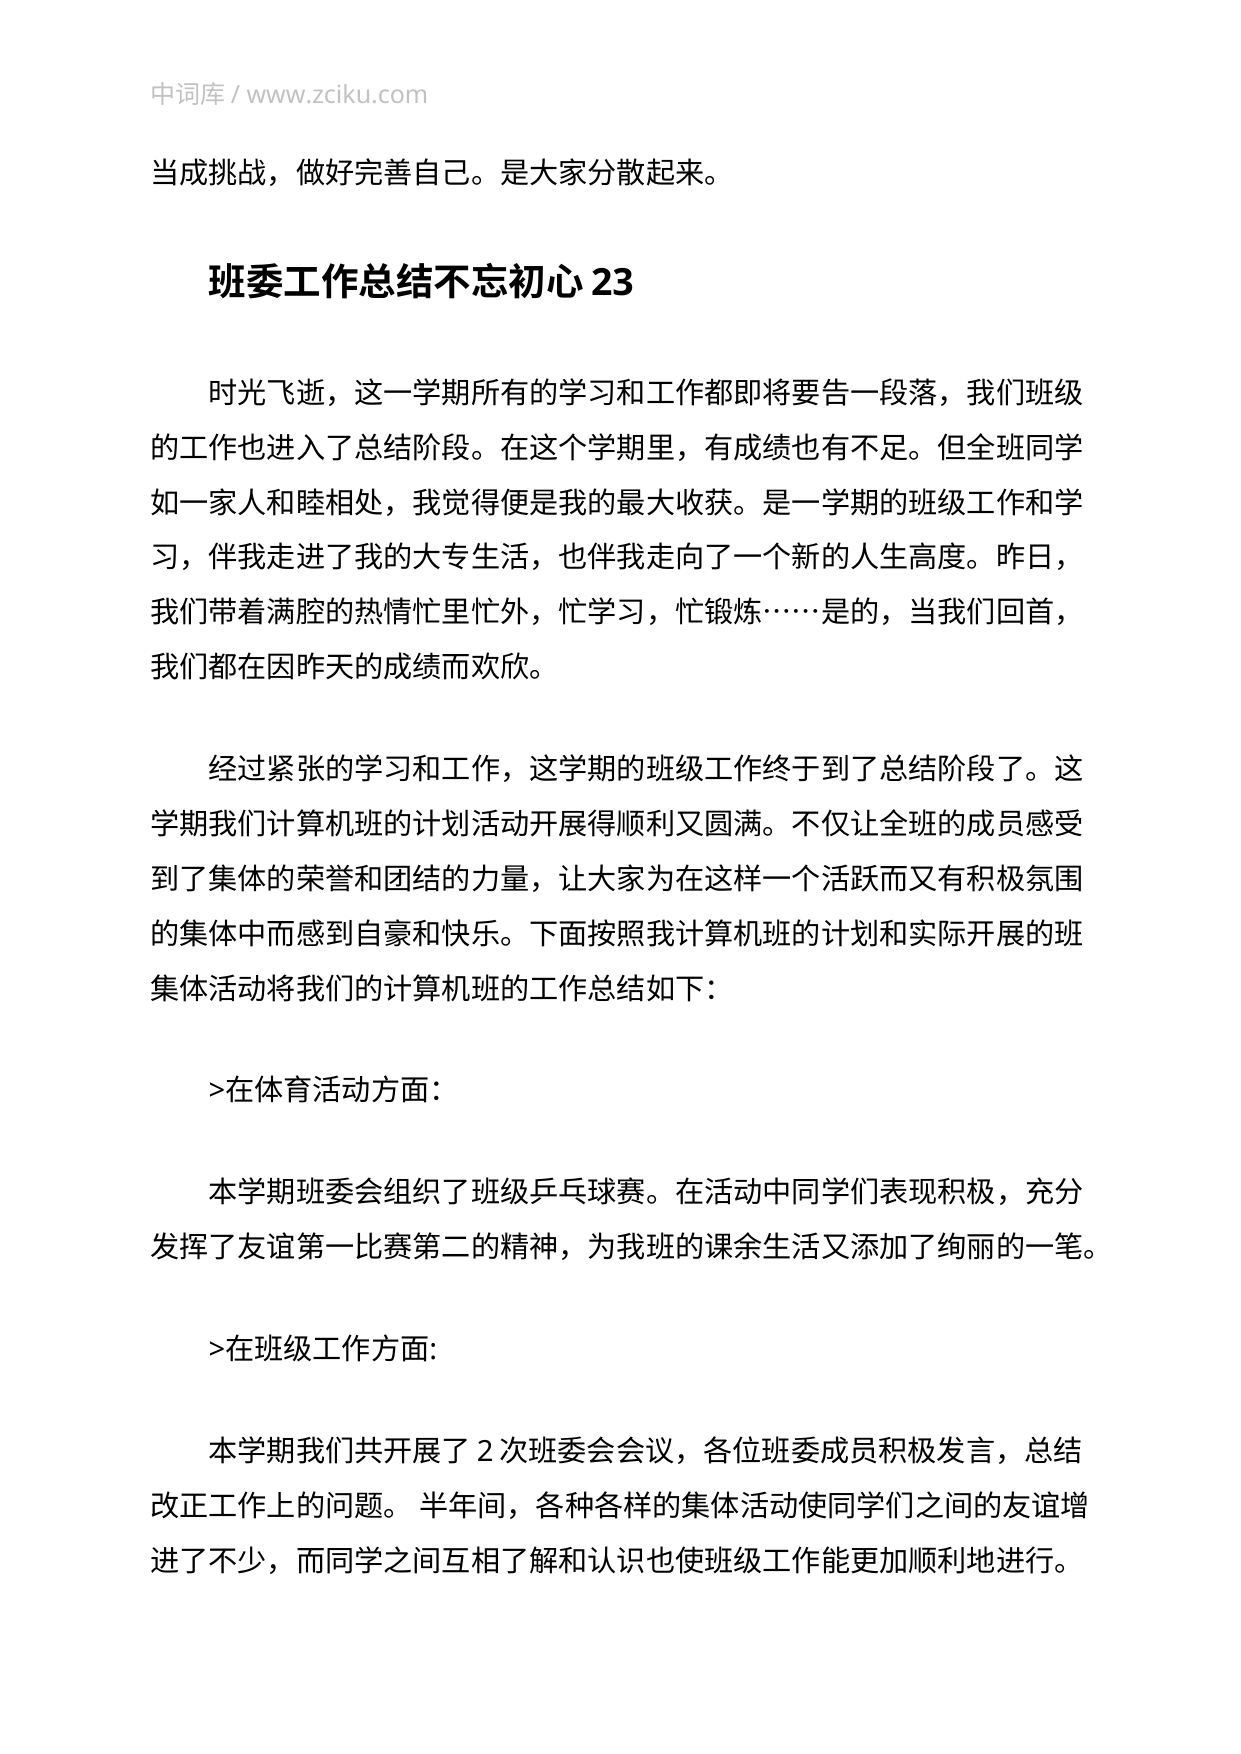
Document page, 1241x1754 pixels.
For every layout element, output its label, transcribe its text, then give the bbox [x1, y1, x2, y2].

text >在体育活动方面： [150, 1067, 1090, 1109]
text 经过紧张的学习和工作，这学期的班级工作终于到了总结阶段了。这学期我们计算机班的计划活动开展得顺利又圆满。不仅让全班的成员感受到了集体的荣誉和团结的力量，让大家为在这样一个活跃而又有积极氛围的集体中而感到自豪和快乐。下面按照我计算机班的计划和实际开展的班集体活动将我们的计算机班的工作总结如下： [150, 746, 1090, 1007]
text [150, 150, 1090, 192]
text 时光飞逝，这一学期所有的学习和工作都即将要告一段落，我们班级的工作也进入了总结阶段。在这个学期里，有成绩也有不足。但全班同学如一家人和睦相处，我觉得便是我的最大收获。是一学期的班级工作和学习，伴我走进了我的大专生活，也伴我走向了一个新的人生高度。昨日，我们带着满腔的热情忙里忙外，忙学习，忙锻炼……是的，当我们回首，我们都在因昨天的成绩而欢欣。 [150, 369, 1090, 686]
text 本学期班委会组织了班级乒乓球赛。在活动中同学们表现积极，充分发挥了友谊第一比赛第二的精神，为我班的课余生活又添加了绚丽的一笔。 [150, 1169, 1090, 1266]
text >在班级工作方面: [150, 1326, 1090, 1368]
text 班委工作总结不忘初心23 [150, 252, 1090, 306]
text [150, 1428, 1090, 1580]
